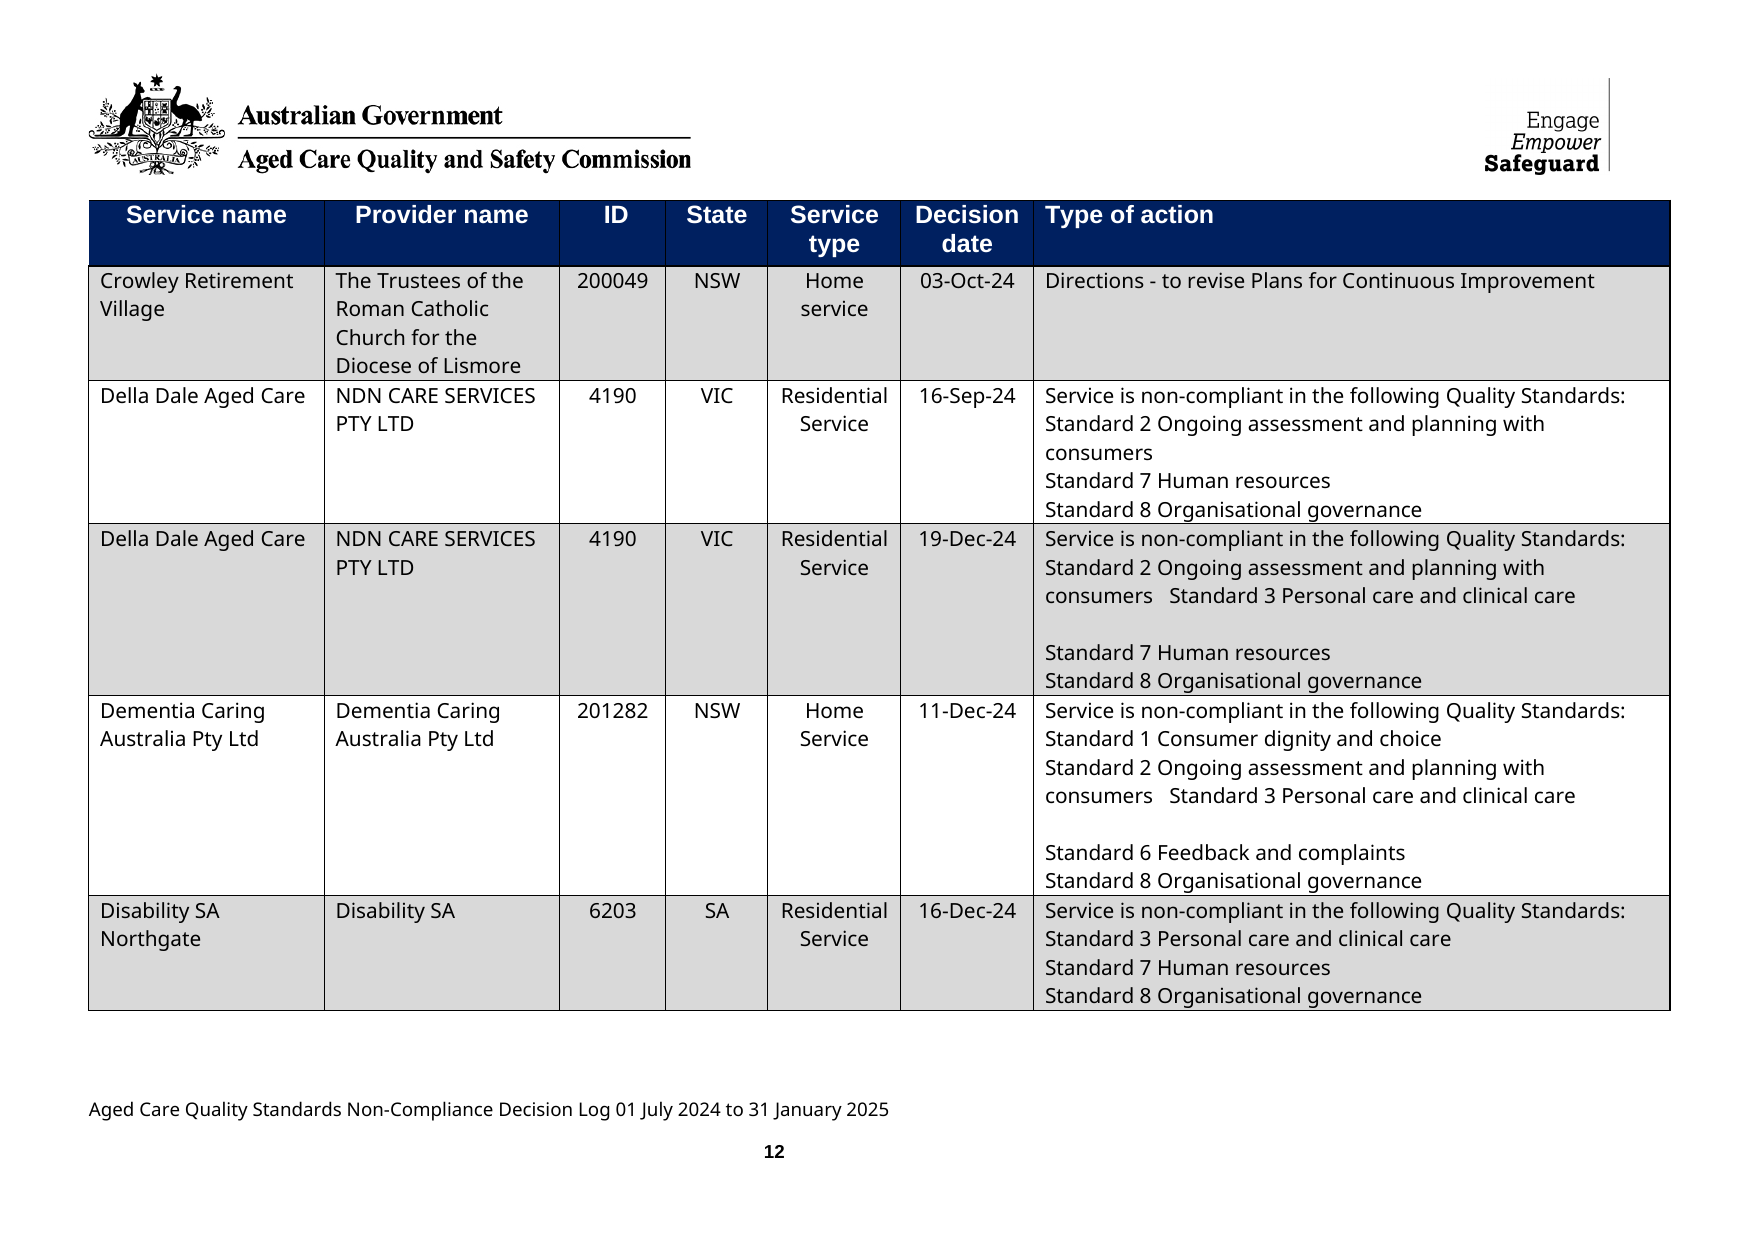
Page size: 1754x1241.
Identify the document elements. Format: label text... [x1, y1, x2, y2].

table_cell Residential Service [768, 524, 900, 695]
table_cell 11-Dec-24 [901, 696, 1033, 895]
table_cell NSW [666, 267, 767, 380]
table_header Decision date [901, 201, 1033, 265]
table_cell Home service [768, 267, 900, 380]
table_cell Directions - to revise Plans for Continuous Improvement [1034, 267, 1669, 380]
table_cell 16-Sep-24 [901, 381, 1033, 523]
table_cell Service is non-compliant in the following Quality Standards: Standard 3 Personal care and clinical care Standard 7 Human resources Standard 8 Organisational governance [1034, 896, 1669, 1010]
table_cell 6203 [560, 896, 665, 1010]
table_cell Disability SA Northgate [89, 896, 324, 1010]
table_cell Service is non-compliant in the following Quality Standards: Standard 2 Ongoing assessment and planning with consumers Standard 3 Personal care and clinical care Standard 7 Human resources Standard 8 Organisational governance [1034, 524, 1669, 695]
table_cell 4190 [560, 381, 665, 523]
table_header Provider name [325, 201, 559, 265]
table_cell 03-Oct-24 [901, 267, 1033, 380]
table_cell 200049 [560, 267, 665, 380]
table_cell Disability SA [325, 896, 559, 1010]
table_cell Home Service [768, 696, 900, 895]
table_cell 201282 [560, 696, 665, 895]
table_cell Residential Service [768, 896, 900, 1010]
table_header Service type [768, 201, 900, 265]
table_cell 4190 [560, 524, 665, 695]
table_cell NDN CARE SERVICES PTY LTD [325, 524, 559, 695]
table_cell The Trustees of the Roman Catholic Church for the Diocese of Lismore [325, 267, 559, 380]
table_header Service name [89, 201, 324, 265]
table_cell 19-Dec-24 [901, 524, 1033, 695]
table_cell VIC [666, 524, 767, 695]
table_cell Della Dale Aged Care [89, 524, 324, 695]
picture [1485, 78, 1610, 175]
table_cell 16-Dec-24 [901, 896, 1033, 1010]
table_cell SA [666, 896, 767, 1010]
table_header Type of action [1034, 201, 1669, 265]
table_cell Crowley Retirement Village [89, 267, 324, 380]
table_header ID [560, 201, 665, 265]
table_cell Dementia Caring Australia Pty Ltd [89, 696, 324, 895]
table_cell NSW [666, 696, 767, 895]
table_cell Service is non-compliant in the following Quality Standards: Standard 2 Ongoing assessment and planning with consumers Standard 7 Human resources Standard 8 Organisational governance [1034, 381, 1669, 523]
table_header State [666, 201, 767, 265]
table_cell Residential Service [768, 381, 900, 523]
table_cell Della Dale Aged Care [89, 381, 324, 523]
table_cell NDN CARE SERVICES PTY LTD [325, 381, 559, 523]
picture [88, 73, 691, 175]
table_cell Service is non-compliant in the following Quality Standards: Standard 1 Consumer dignity and choice Standard 2 Ongoing assessment and planning with consumers Standard 3 Personal care and clinical care Standard 6 Feedback and complaints Standard 8 Organisational governance [1034, 696, 1669, 895]
table_cell VIC [666, 381, 767, 523]
table_cell Dementia Caring Australia Pty Ltd [325, 696, 559, 895]
